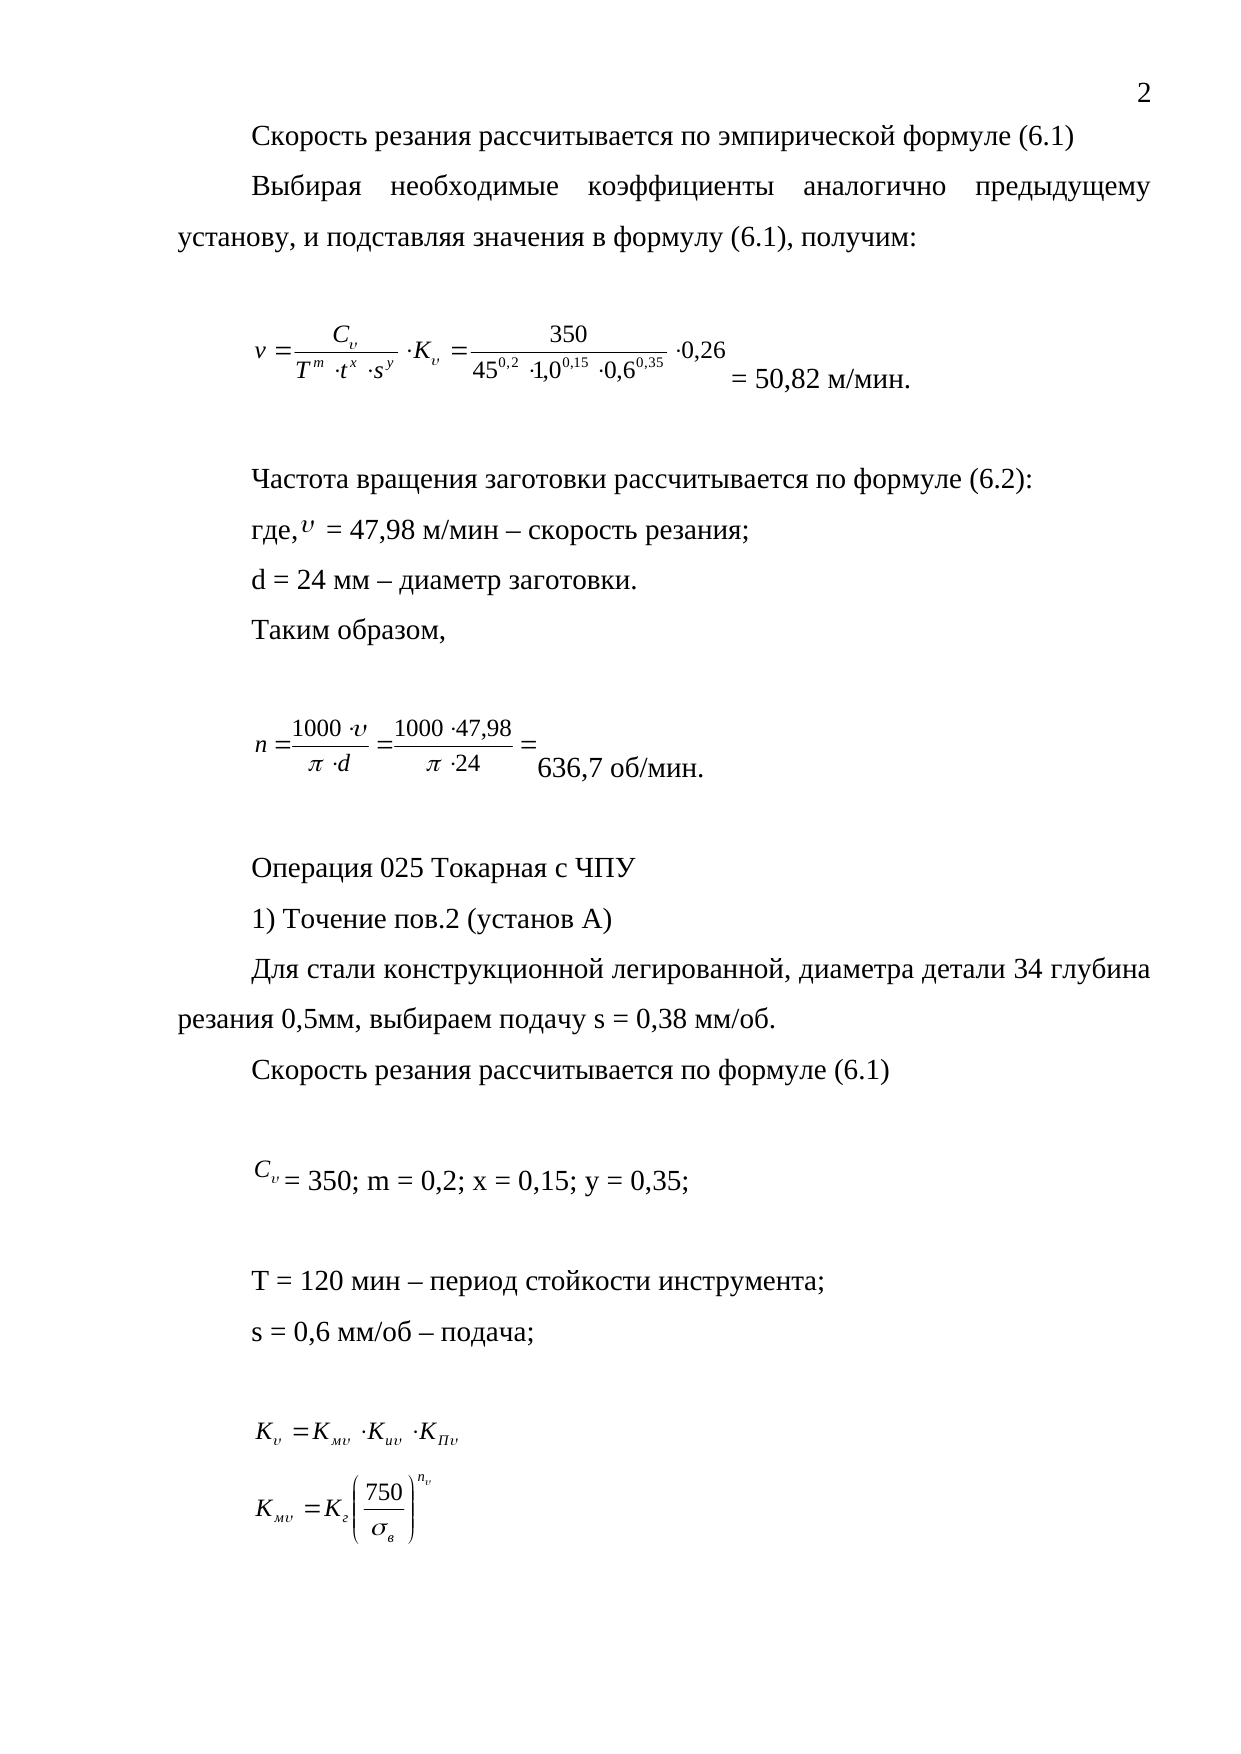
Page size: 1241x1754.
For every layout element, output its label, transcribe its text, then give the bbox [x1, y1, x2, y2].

text = 350; m = 0,2; х = 0,15; y = 0,35; [177, 1152, 1152, 1196]
text где, = 47,98 м/мин – скорость резания; [177, 512, 1152, 545]
text Скорость резания рассчитывается по формуле (6.1) [177, 1052, 1152, 1085]
text d = – диаметр заготовки. [177, 562, 1152, 596]
text 1) Точение пов.2 (установ А) [177, 901, 1152, 934]
text = 50,82 м/мин. [177, 319, 1152, 394]
text s = 0,6 мм/об – подача; [177, 1314, 1152, 1347]
text Для стали конструкционной легированной, диаметра детали 34 глубина резания 0,5мм, выбираем подачу s = 0,38 мм/об. [177, 951, 1152, 1035]
text Частота вращения заготовки рассчитывается по формуле (6.2): [177, 462, 1152, 495]
subtitle Операция 025 Токарная с ЧПУ [177, 851, 1152, 884]
text Т = 120 мин – период стойкости инструмента; [177, 1263, 1152, 1297]
text Скорость резания рассчитывается по эмпирической формуле (6.1) [177, 118, 1152, 152]
text Выбирая необходимые коэффициенты аналогично предыдущему установу, и подставляя значения в формулу (6.1), получим: [177, 168, 1152, 252]
text Таким образом, [177, 612, 1152, 646]
text 636,7 об/мин. [177, 713, 1152, 783]
